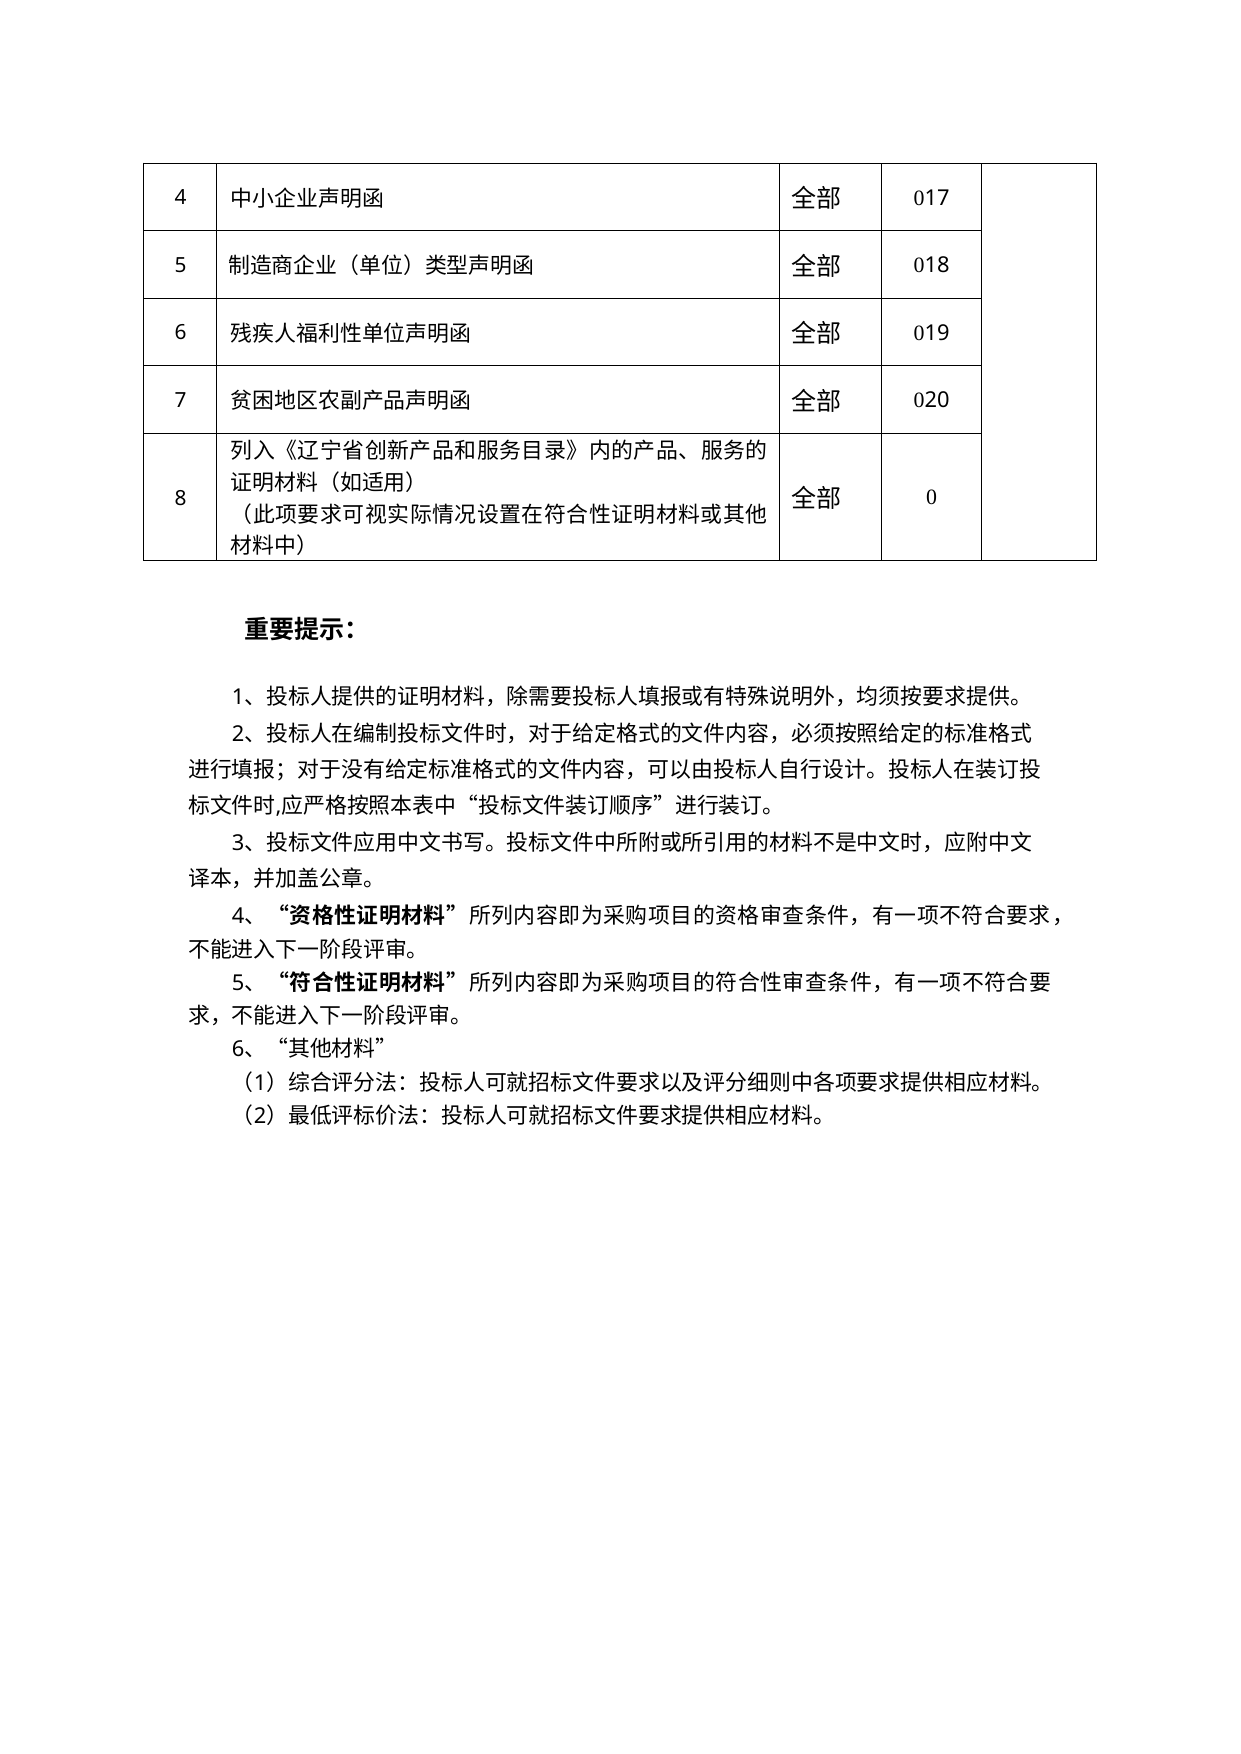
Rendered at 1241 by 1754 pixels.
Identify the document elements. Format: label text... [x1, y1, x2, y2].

text 2、投标人在编制投标文件时，对于给定格式的文件内容，必须按照给定的标准格式进行填报；对于没有给定标准格式的文件内容，可以由投标人自行设计。投标人在装订投标文件时,应严格按照本表中“投标文件装订顺序”进行装订。 [188, 716, 1052, 820]
text 1、投标人提供的证明材料，除需要投标人填报或有特殊说明外，均须按要求提供。 [188, 679, 1052, 711]
text 6、“其他材料” [188, 1031, 1052, 1064]
text 3、投标文件应用中文书写。投标文件中所附或所引用的材料不是中文时，应附中文译本，并加盖公章。 [188, 825, 1052, 893]
text （2）最低评标价法：投标人可就招标文件要求提供相应材料。 [188, 1097, 1052, 1130]
text 重要提示： [188, 594, 1052, 661]
text 5、“符合性证明材料”所列内容即为采购项目的符合性审查条件，有一项不符合要求，不能进入下一阶段评审。 [188, 964, 1052, 1031]
text （1）综合评分法：投标人可就招标文件要求以及评分细则中各项要求提供相应材料。 [188, 1064, 1052, 1097]
text 4、“资格性证明材料”所列内容即为采购项目的资格审查条件，有一项不符合要求，不能进入下一阶段评审。 [188, 898, 1052, 964]
